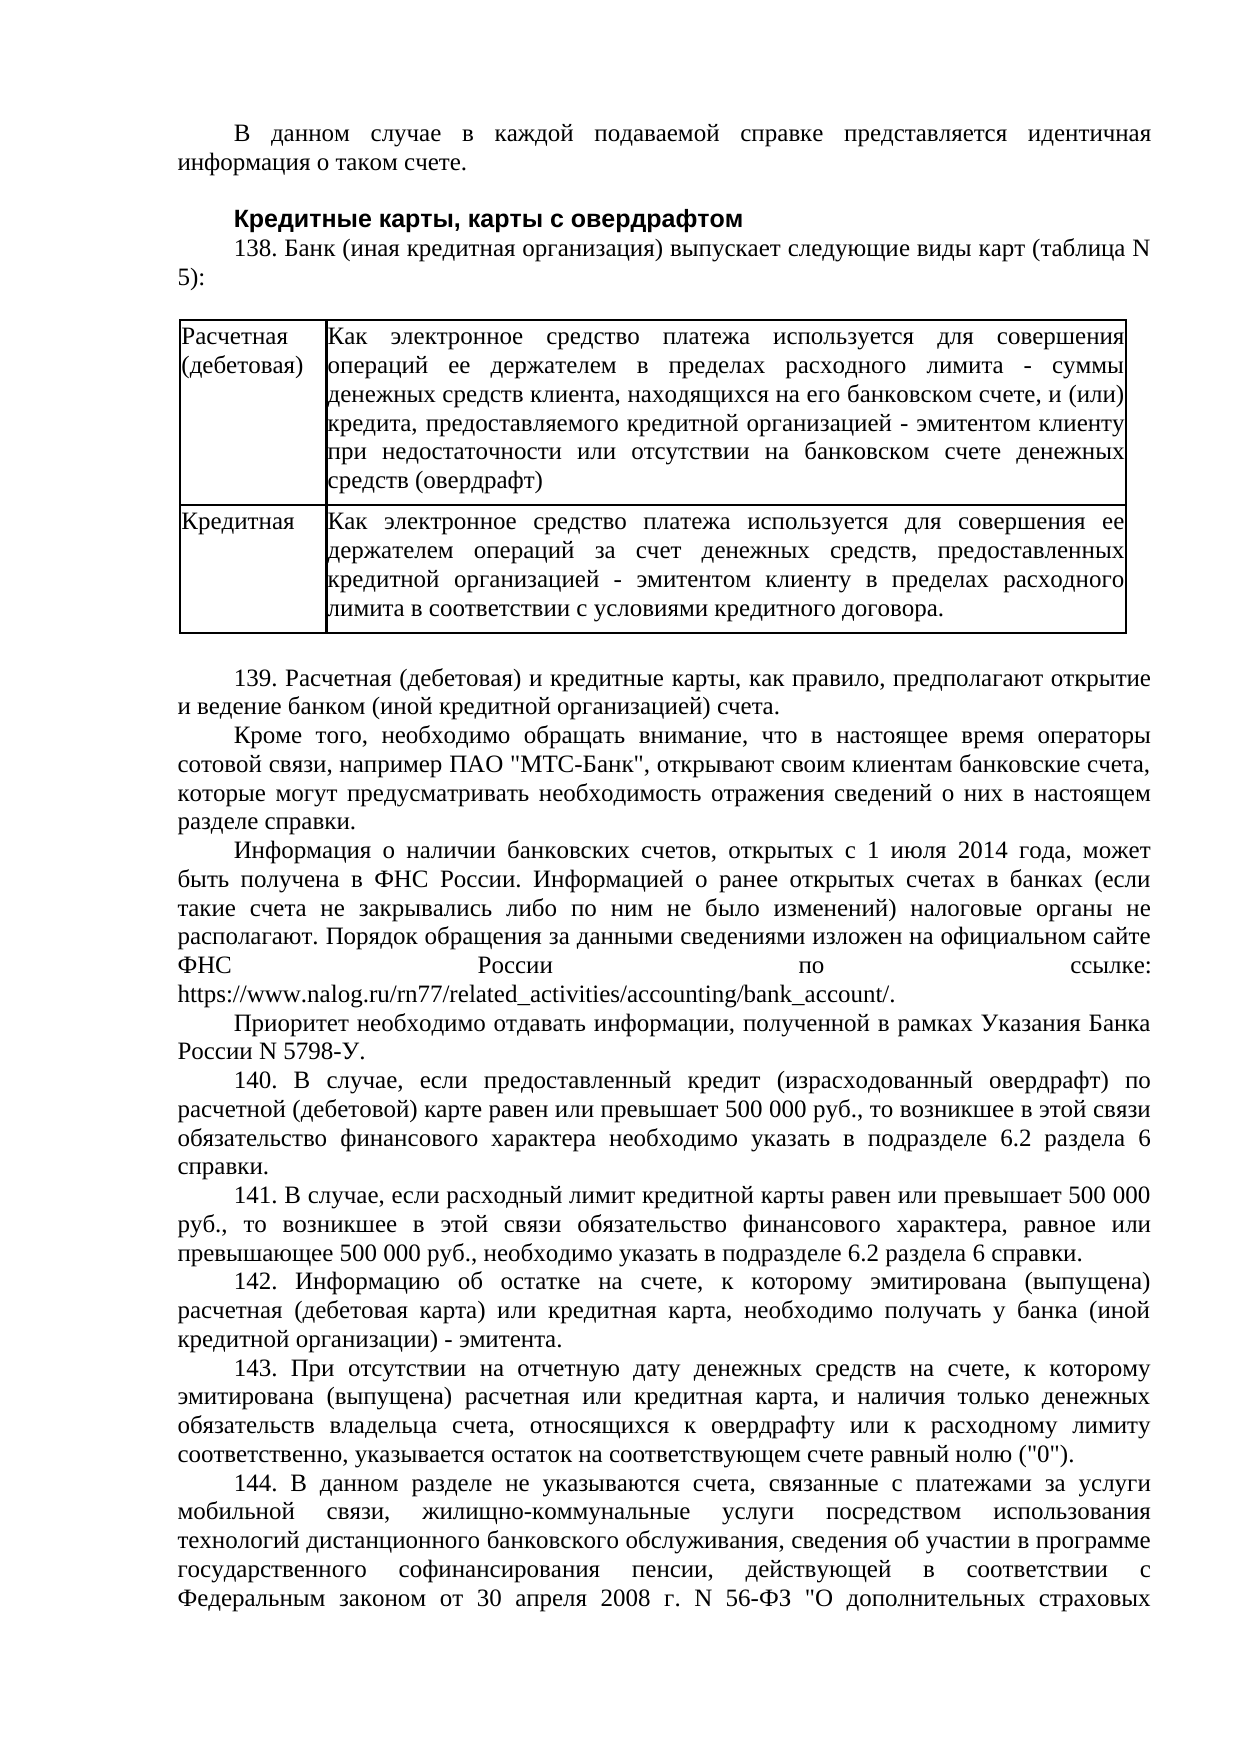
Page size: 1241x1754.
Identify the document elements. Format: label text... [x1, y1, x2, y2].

text Приоритет необходимо отдавать информации, полученной в рамках Указания Банка России N 5798-У. [177, 1008, 1152, 1065]
text Кроме того, необходимо обращать внимание, что в настоящее время операторы сотовой связи, например ПАО "МТС-Банк", открывают своим клиентам банковские счета, которые могут предусматривать необходимость отражения сведений о них в настоящем разделе справки. [177, 720, 1152, 835]
text 141. В случае, если расходный лимит кредитной карты равен или превышает 500 000 руб., то возникшее в этой связи обязательство финансового характера, равное или превышающее 500 000 руб., необходимо указать в подразделе 6.2 раздела 6 справки. [177, 1180, 1152, 1266]
table_header Расчетная (дебетовая) [181, 321, 325, 504]
text Информация о наличии банковских счетов, открытых с 1 июля 2014 года, может быть получена в ФНС России. Информацией о ранее открытых счетах в банках (если такие счета не закрывались либо по ним не было изменений) налоговые органы не располагают. Порядок обращения за данными сведениями изложен на официальном сайте ФНС России по ссылке: https://www.nalog.ru/rn77/related_activities/accounting/bank_account/. [177, 835, 1152, 1008]
table_header Как электронное средство платежа используется для совершения операций ее держателем в пределах расходного лимита - суммы денежных средств клиента, находящихся на его банковском счете, и (или) кредита, предоставляемого кредитной организацией - эмитентом клиенту при недостаточности или отсутствии на банковском счете денежных средств (овердрафт) [328, 321, 1125, 504]
text 142. Информацию об остатке на счете, к которому эмитирована (выпущена) расчетная (дебетовая карта) или кредитная карта, необходимо получать у банка (иной кредитной организации) - эмитента. [177, 1266, 1152, 1353]
text 139. Расчетная (дебетовая) и кредитные карты, как правило, предполагают открытие и ведение банком (иной кредитной организацией) счета. [177, 663, 1152, 720]
text 140. В случае, если предоставленный кредит (израсходованный овердрафт) по расчетной (дебетовой) карте равен или превышает 500 000 руб., то возникшее в этой связи обязательство финансового характера необходимо указать в подразделе 6.2 раздела 6 справки. [177, 1065, 1152, 1180]
text 143. При отсутствии на отчетную дату денежных средств на счете, к которому эмитирована (выпущена) расчетная или кредитная карта, и наличия только денежных обязательств владельца счета, относящихся к овердрафту или к расходному лимиту соответственно, указывается остаток на соответствующем счете равный нолю ("0"). [177, 1353, 1152, 1468]
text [177, 1468, 1152, 1611]
table_cell Как электронное средство платежа используется для совершения ее держателем операций за счет денежных средств, предоставленных кредитной организацией - эмитентом клиенту в пределах расходного лимита в соответствии с условиями кредитного договора. [328, 506, 1125, 632]
text В данном случае в каждой подаваемой справке представляется идентичная информация о таком счете. [177, 118, 1152, 176]
text 138. Банк (иная кредитная организация) выпускает следующие виды карт (таблица N 5): [177, 233, 1152, 291]
text Кредитные карты, карты с овердрафтом [177, 204, 1152, 233]
table_cell Кредитная [181, 506, 325, 632]
